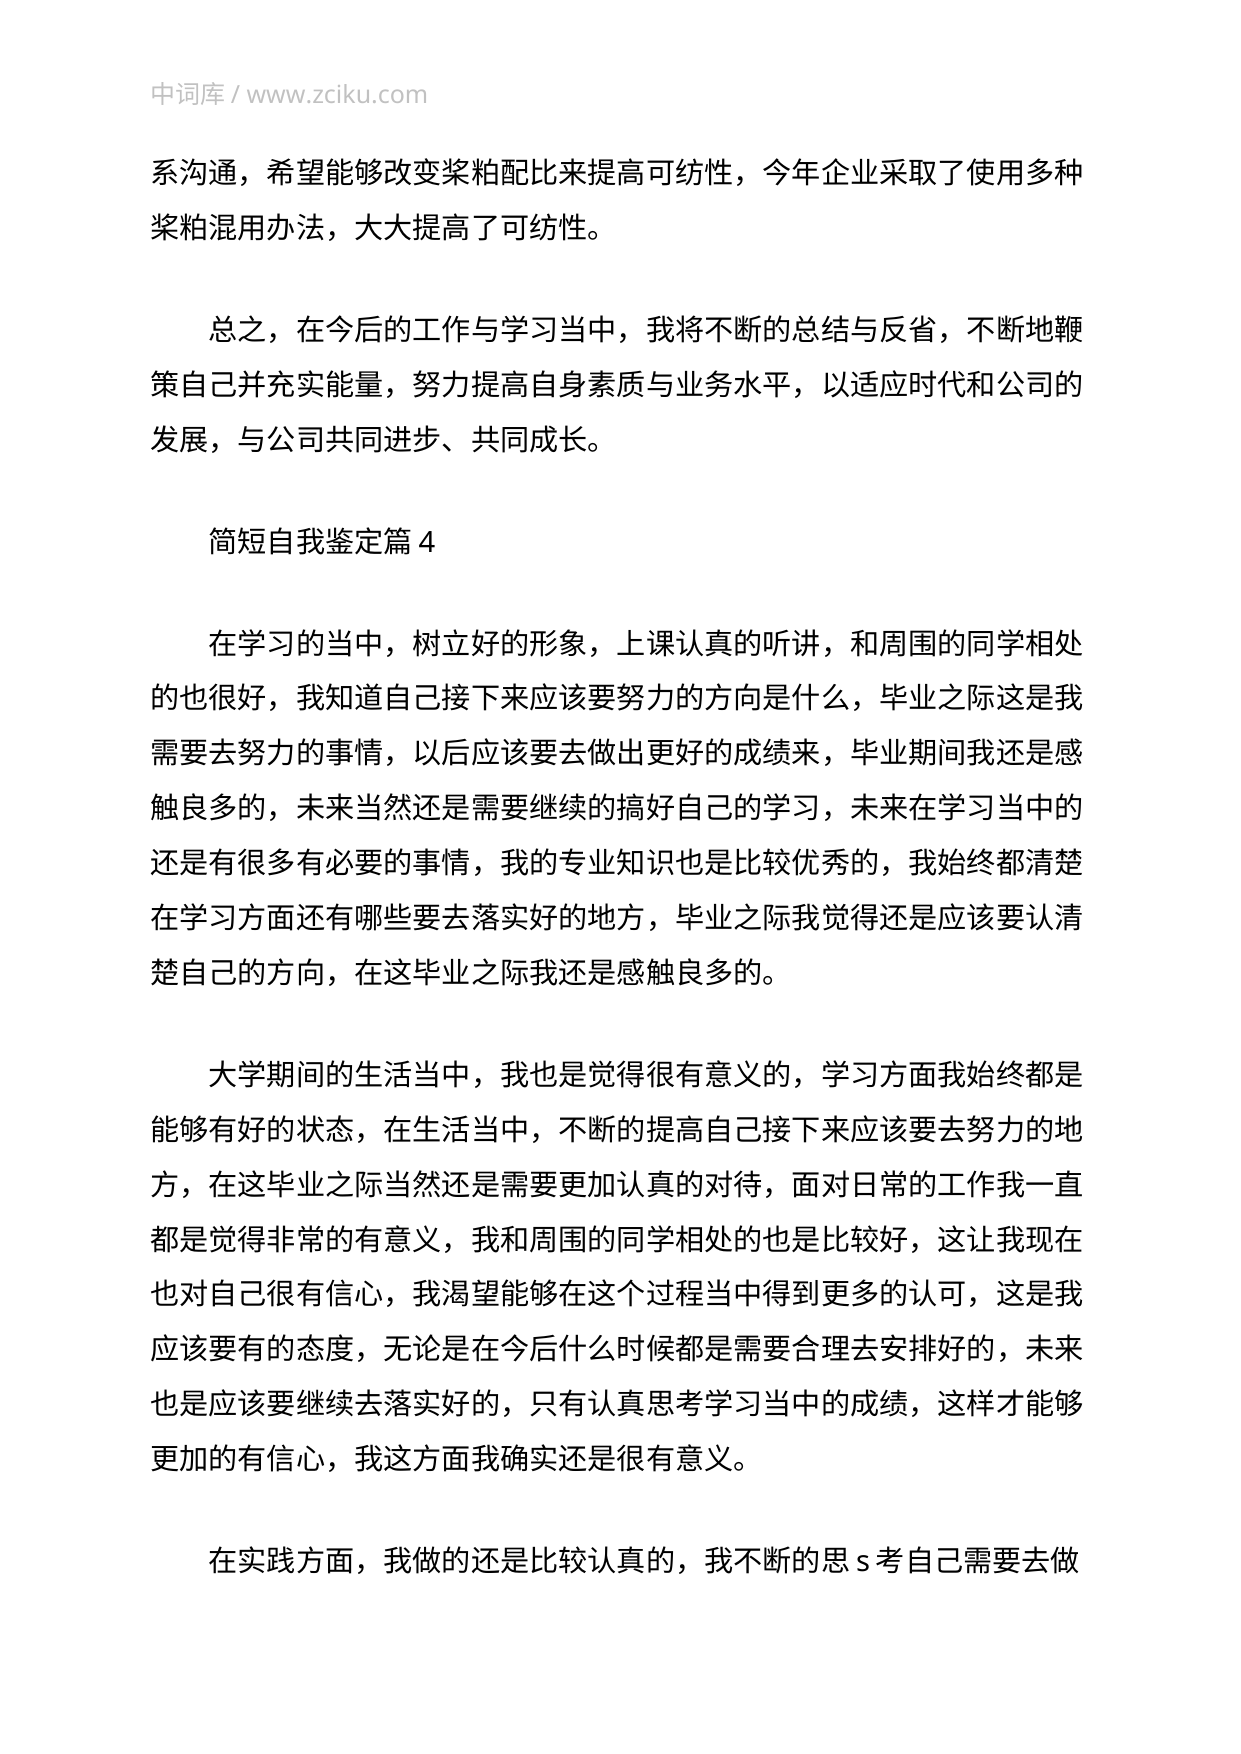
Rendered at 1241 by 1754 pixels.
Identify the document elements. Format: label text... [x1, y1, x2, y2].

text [150, 150, 1090, 247]
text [150, 1537, 1090, 1580]
text 在学习的当中，树立好的形象，上课认真的听讲，和周围的同学相处的也很好，我知道自己接下来应该要努力的方向是什么，毕业之际这是我需要去努力的事情，以后应该要去做出更好的成绩来，毕业期间我还是感触良多的，未来当然还是需要继续的搞好自己的学习，未来在学习当中的还是有很多有必要的事情，我的专业知识也是比较优秀的，我始终都清楚在学习方面还有哪些要去落实好的地方，毕业之际我觉得还是应该要认清楚自己的方向，在这毕业之际我还是感触良多的。 [150, 620, 1090, 992]
text 总之，在今后的工作与学习当中，我将不断的总结与反省，不断地鞭策自己并充实能量，努力提高自身素质与业务水平，以适应时代和公司的发展，与公司共同进步、共同成长。 [150, 307, 1090, 459]
text 简短自我鉴定篇4 [150, 518, 1090, 561]
text 大学期间的生活当中，我也是觉得很有意义的，学习方面我始终都是能够有好的状态，在生活当中，不断的提高自己接下来应该要去努力的地方，在这毕业之际当然还是需要更加认真的对待，面对日常的工作我一直都是觉得非常的有意义，我和周围的同学相处的也是比较好，这让我现在也对自己很有信心，我渴望能够在这个过程当中得到更多的认可，这是我应该要有的态度，无论是在今后什么时候都是需要合理去安排好的，未来也是应该要继续去落实好的，只有认真思考学习当中的成绩，这样才能够更加的有信心，我这方面我确实还是很有意义。 [150, 1051, 1090, 1478]
